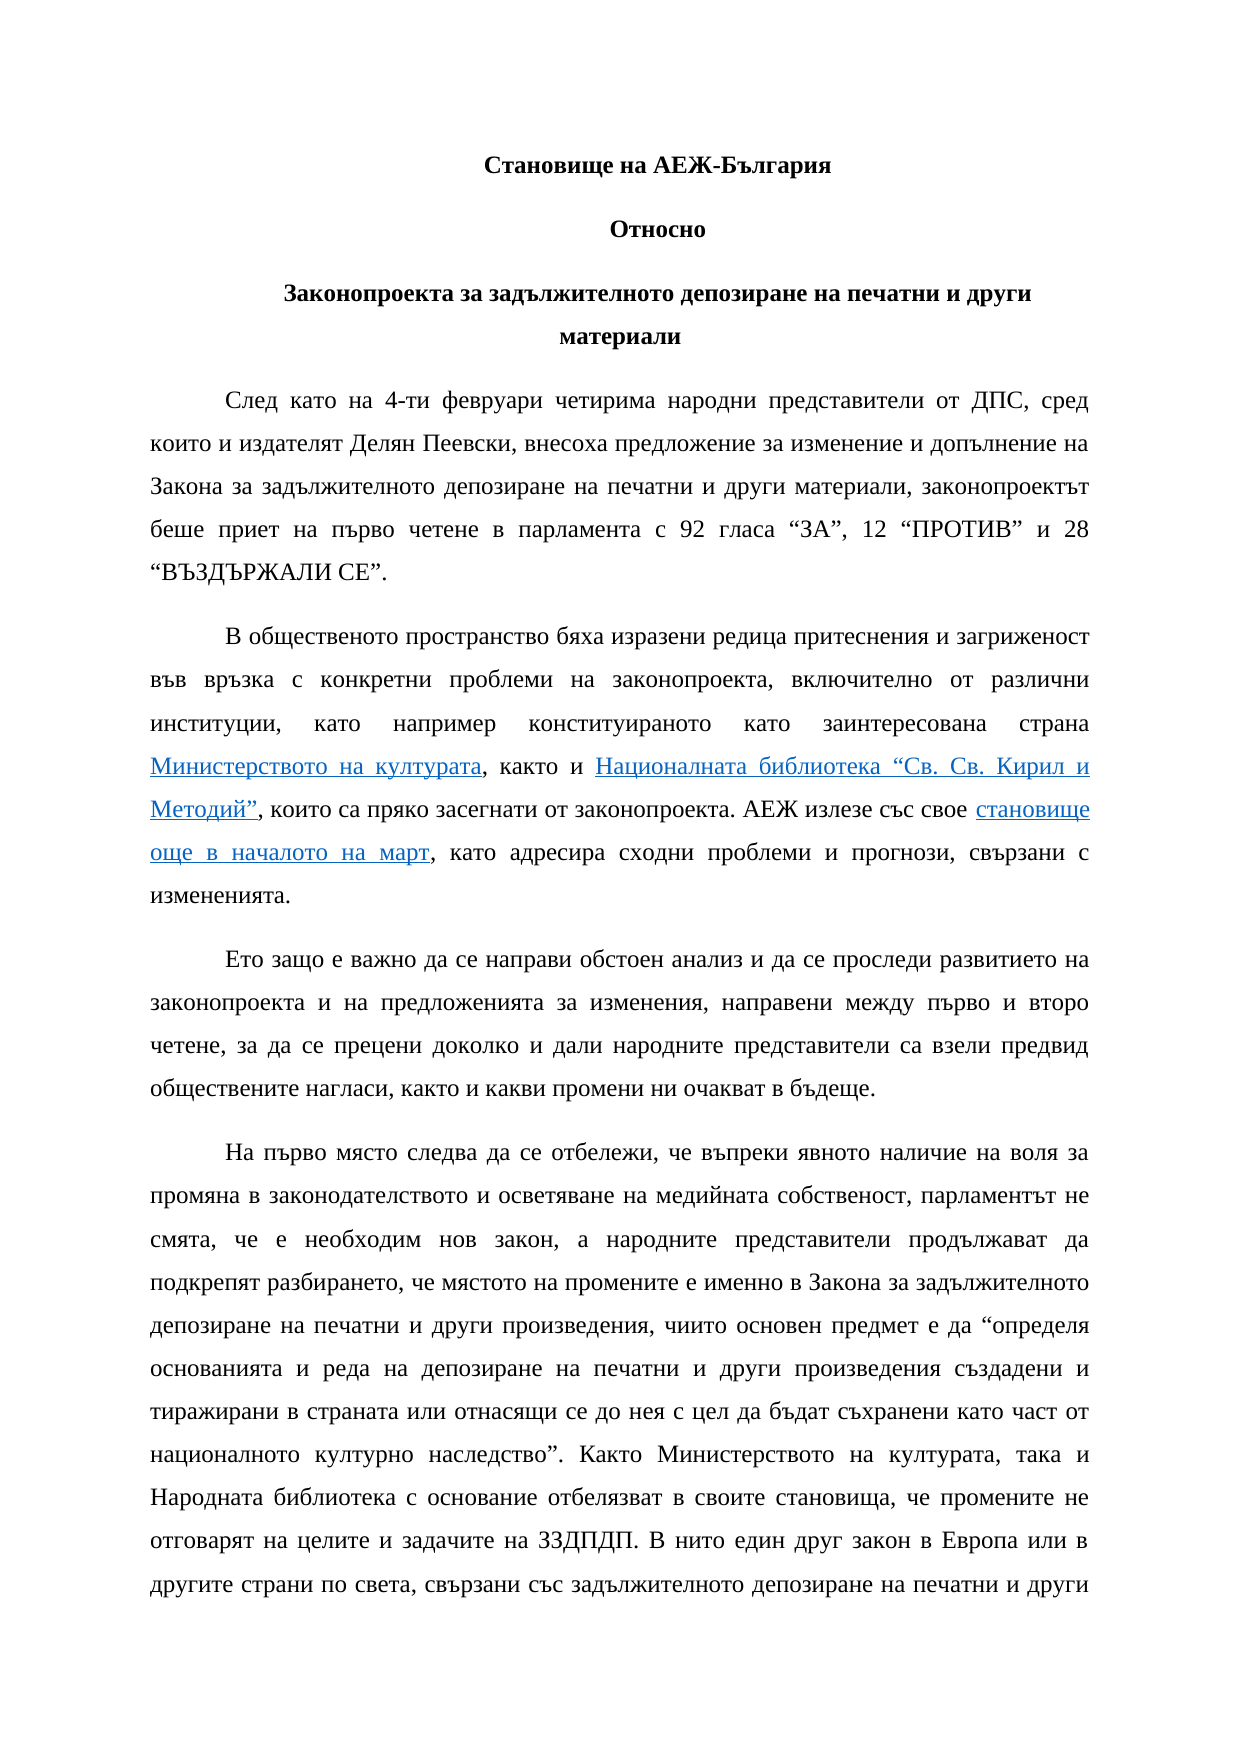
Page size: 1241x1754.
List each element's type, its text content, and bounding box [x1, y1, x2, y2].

text В общественото пространство бяха изразени редица притеснения и загриженост във връзка с конкретни проблеми на законопроекта, включително от различни институции, като например конституираното като заинтересована страна Министерството на културата, както и Националната библиотека “Св. Св. Кирил и Методий”, които са пряко засегнати от законопроекта. АЕЖ излезе със свое становище още в началото на март, като адресира сходни проблеми и прогнози, свързани с измененията. [150, 621, 1090, 909]
text Законопроекта за задължителното депозиране на печатни и други материали [150, 278, 1090, 350]
text След като на 4-ти февруари четирима народни представители от ДПС, сред които и издателят Делян Пеевски, внесоха предложение за изменение и допълнение на Закона за задължителното депозиране на печатни и други материали, законопроектът беше приет на първо четене в парламента с 92 гласа “ЗА”, 12 “ПРОТИВ” и 28 “ВЪЗДЪРЖАЛИ СЕ”. [150, 385, 1090, 586]
text Становище на АЕЖ-България [150, 150, 1090, 179]
text Относно [150, 214, 1090, 243]
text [150, 1137, 1090, 1597]
text Ето защо е важно да се направи обстоен анализ и да се проследи развитието на законопроекта и на предложенията за изменения, направени между първо и второ четене, за да се прецени доколко и дали народните представители са взели предвид обществените нагласи, както и какви промени ни очакват в бъдеще. [150, 944, 1090, 1102]
